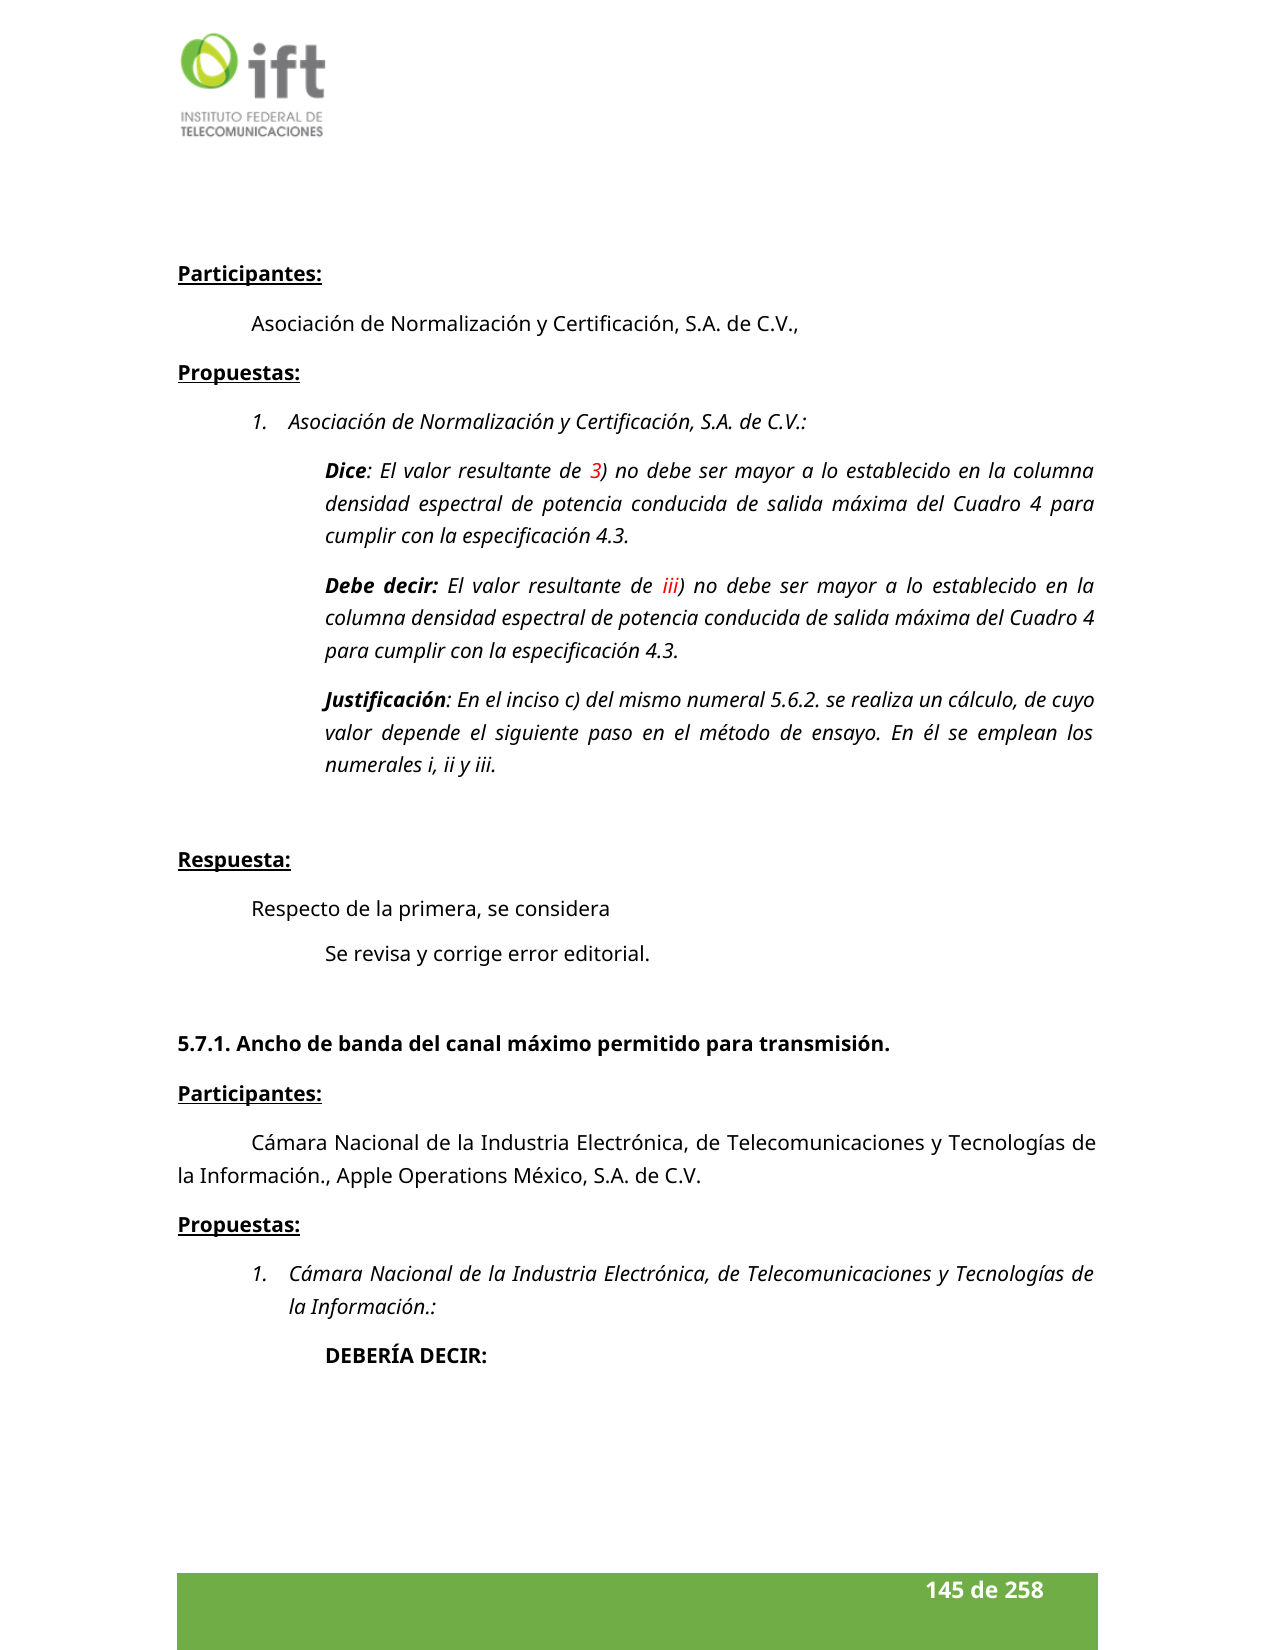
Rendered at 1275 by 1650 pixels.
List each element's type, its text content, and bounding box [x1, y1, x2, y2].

text Asociación de Normalización y Certificación, S.A. de C.V., [177, 309, 1098, 337]
text Participantes: [177, 259, 1098, 288]
picture [177, 27, 334, 145]
list Asociación de Normalización y Certificación, S.A. de C.V.: [251, 407, 1098, 436]
text Respuesta: [177, 845, 1098, 873]
text DEBERÍA DECIR: [325, 1341, 1098, 1369]
text Se revisa y corrige error editorial. [325, 939, 1098, 968]
text Respecto de la primera, se considera [177, 894, 1098, 923]
text Propuestas: [177, 358, 1098, 386]
text Justificación: En el inciso c) del mismo numeral 5.6.2. se realiza un cálculo, de cuyo valor depende el siguiente paso en el método de ensayo. En él se emplean los numerales i, ii y iii. [325, 685, 1098, 779]
list Cámara Nacional de la Industria Electrónica, de Telecomunicaciones y Tecnologías de la Información.: [251, 1259, 1098, 1320]
text Participantes: [177, 1079, 1098, 1107]
text Dice: El valor resultante de 3) no debe ser mayor a lo establecido en la columna densidad espectral de potencia conducida de salida máxima del Cuadro 4 para cumplir con la especificación 4.3. [325, 456, 1098, 550]
text Debe decir: El valor resultante de iii) no debe ser mayor a lo establecido en la columna densidad espectral de potencia conducida de salida máxima del Cuadro 4 para cumplir con la especificación 4.3. [325, 571, 1098, 664]
text Propuestas: [177, 1210, 1098, 1238]
text 5.7.1. Ancho de banda del canal máximo permitido para transmisión. [177, 1029, 1098, 1058]
text Cámara Nacional de la Industria Electrónica, de Telecomunicaciones y Tecnologías de la Información., Apple Operations México, S.A. de C.V. [177, 1128, 1098, 1189]
